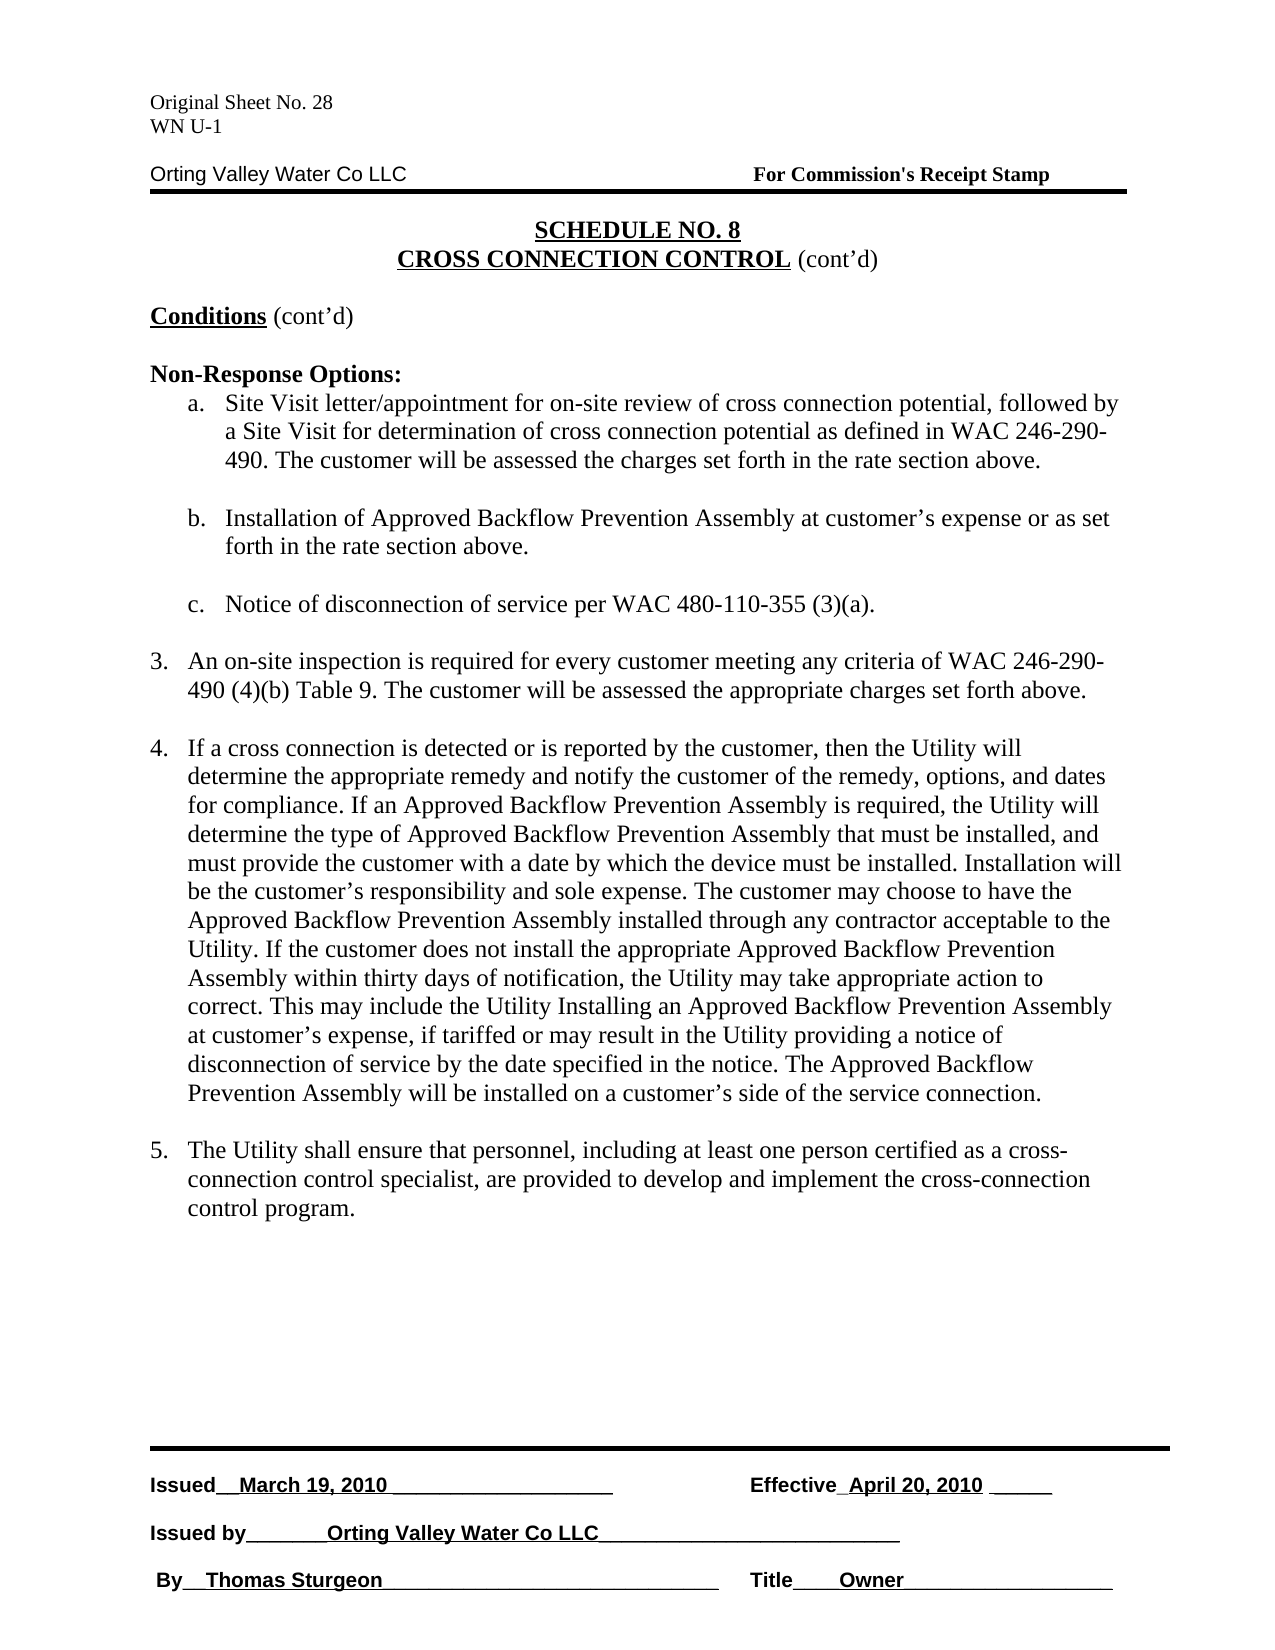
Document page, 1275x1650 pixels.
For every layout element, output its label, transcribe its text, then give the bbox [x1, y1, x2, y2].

list If a cross connection is detected or is reported by the customer, then the Utility will determine the appropriate remedy and notify the customer of the remedy, options, and dates for compliance. If an Approved Backflow Prevention Assembly is required, the Utility will determine the type of Approved Backflow Prevention Assembly that must be installed, and must provide the customer with a date by which the device must be installed. Installation will be the customer’s responsibility and sole expense. The customer may choose to have the Approved Backflow Prevention Assembly installed through any contractor acceptable to the Utility. If the customer does not install the appropriate Approved Backflow Prevention Assembly within thirty days of notification, the Utility may take appropriate action to correct. This may include the Utility Installing an Approved Backflow Prevention Assembly at customer’s expense, if tariffed or may result in the Utility providing a notice of disconnection of service by the date specified in the notice. The Approved Backflow Prevention Assembly will be installed on a customer’s side of the service connection. [150, 733, 1125, 1106]
list Site Visit letter/appointment for on-site review of cross connection potential, followed by a Site Visit for determination of cross connection potential as defined in WAC 246-290-490. The customer will be assessed the charges set forth in the rate section above. [187, 388, 1125, 474]
text SCHEDULE NO. 8 [150, 215, 1125, 244]
list An on-site inspection is required for every customer meeting any criteria of WAC 246-290-490 (4)(b) Table 9. The customer will be assessed the appropriate charges set forth above. [150, 646, 1125, 704]
list The Utility shall ensure that personnel, including at least one person certified as a cross-connection control specialist, are provided to develop and implement the cross-connection control program. [150, 1135, 1125, 1221]
text CROSS CONNECTION CONTROL (cont’d) [150, 244, 1125, 273]
list Notice of disconnection of service per WAC 480-110-355 (3)(a). [187, 589, 1125, 618]
text Conditions (cont’d) [150, 301, 1125, 330]
text Non-Response Options: [150, 359, 1125, 388]
list Installation of Approved Backflow Prevention Assembly at customer’s expense or as set forth in the rate section above. [187, 503, 1125, 560]
